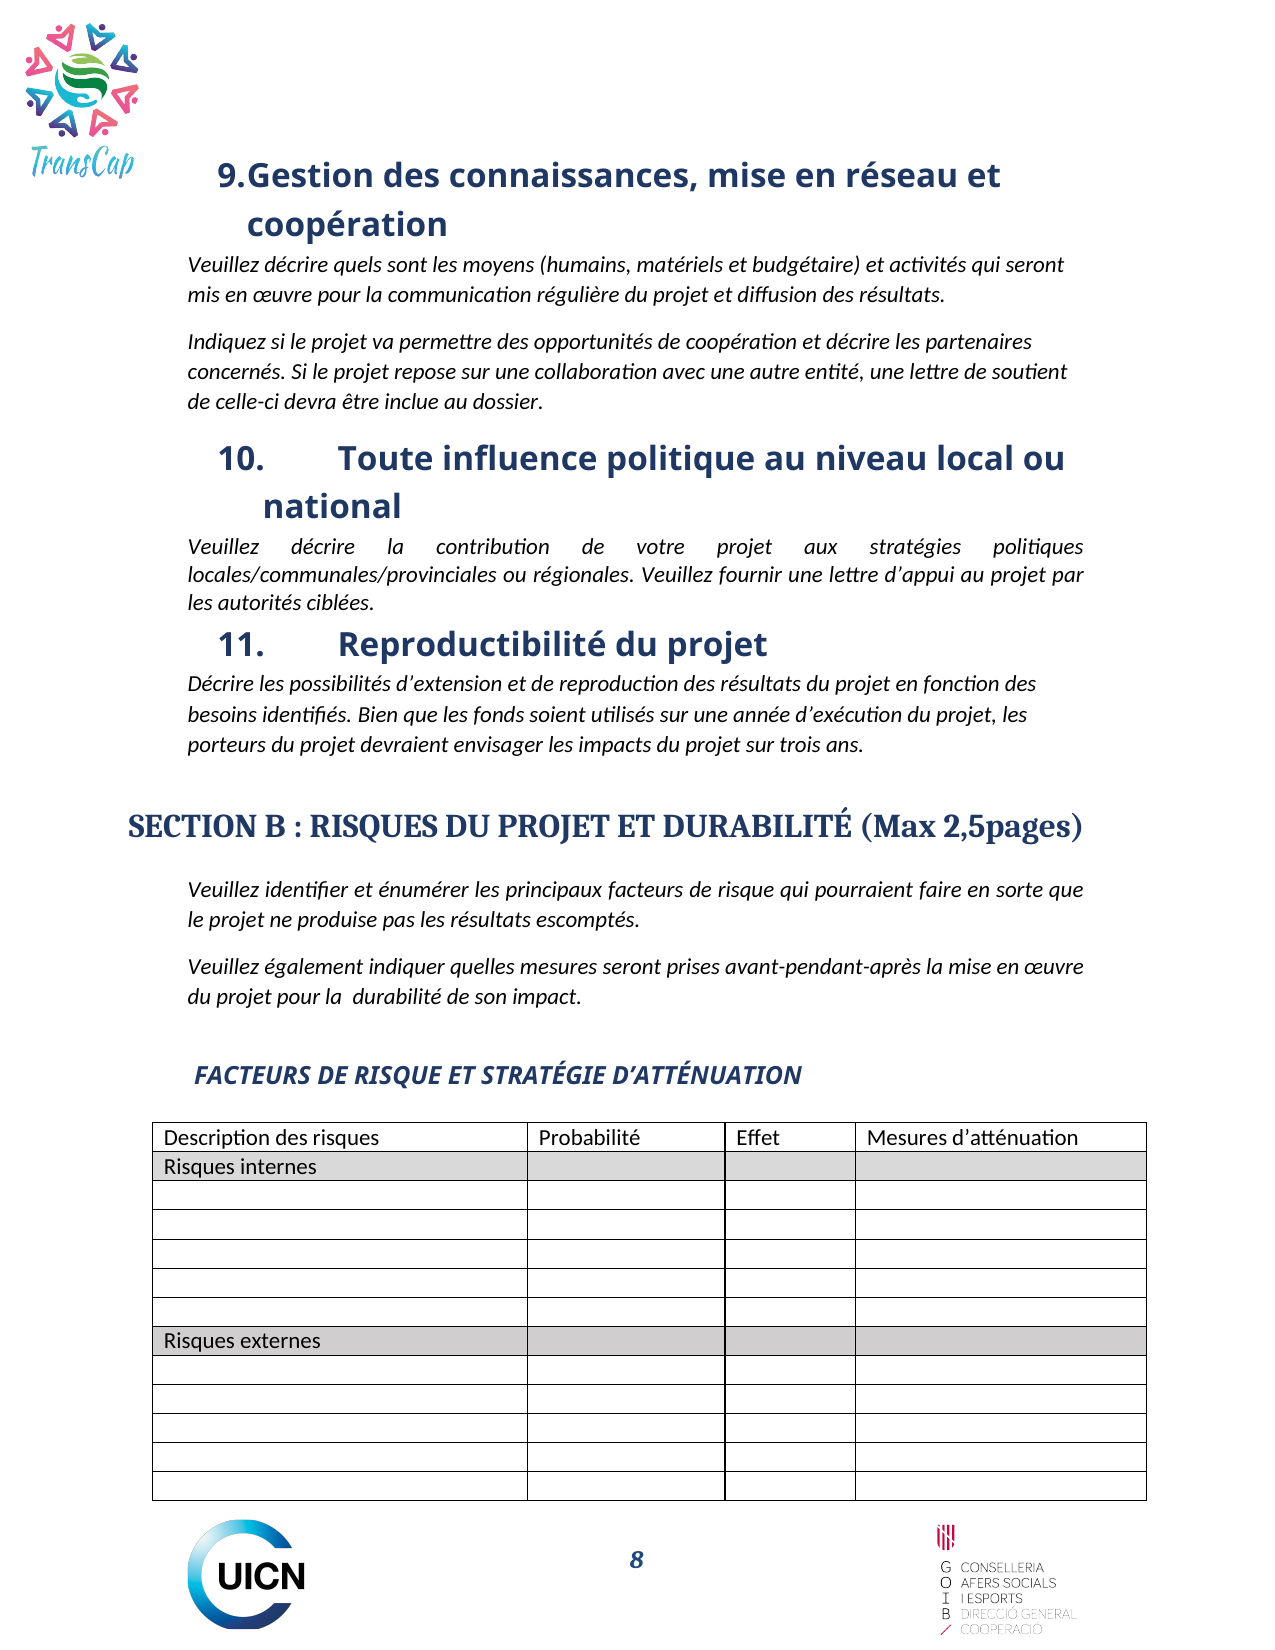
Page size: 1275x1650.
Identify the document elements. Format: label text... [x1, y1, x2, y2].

table_cell [153, 1181, 527, 1209]
table_cell [726, 1152, 855, 1180]
table_cell [856, 1443, 1146, 1471]
table_cell [856, 1327, 1146, 1355]
table_cell [528, 1210, 724, 1238]
table_cell [856, 1210, 1146, 1238]
table_cell [726, 1240, 855, 1267]
table_header Mesures d’atténuation [856, 1123, 1146, 1151]
table_cell [856, 1298, 1146, 1326]
text Veuillez identifier et énumérer les principaux facteurs de risque qui pourraient faire en sorte que le projet ne produise pas les résultats escomptés. [187, 875, 1087, 933]
table_cell [726, 1385, 855, 1413]
table_cell [528, 1472, 724, 1500]
table_cell [153, 1240, 527, 1267]
picture [187, 1519, 313, 1629]
table_cell [856, 1472, 1146, 1500]
table_cell [528, 1269, 724, 1297]
table_cell [856, 1414, 1146, 1442]
picture [15, 15, 144, 179]
table_cell [153, 1269, 527, 1297]
text Indiquez si le projet va permettre des opportunités de coopération et décrire les partenaires concernés. Si le projet repose sur une collaboration avec une autre entité, une lettre de soutient de celle-ci devra être inclue au dossier. [187, 327, 1087, 416]
table_cell [153, 1210, 527, 1238]
table_cell [726, 1327, 855, 1355]
table_cell [726, 1298, 855, 1326]
subtitle Toute influence politique au niveau local ou national [217, 434, 1087, 529]
table_cell [153, 1385, 527, 1413]
subtitle SECTION B : RISQUES DU PROJET ET DURABILITÉ (Max 2,5pages) [128, 807, 1087, 846]
table_cell [528, 1385, 724, 1413]
subtitle Gestion des connaissances, mise en réseau et coopération [217, 152, 1087, 246]
table_cell [856, 1152, 1146, 1180]
table_cell [726, 1443, 855, 1471]
table_cell [726, 1414, 855, 1442]
table_cell [528, 1240, 724, 1267]
table_cell [856, 1240, 1146, 1267]
table_cell [856, 1181, 1146, 1209]
text Décrire les possibilités d’extension et de reproduction des résultats du projet en fonction des besoins identifiés. Bien que les fonds soient utilisés sur une année d’exécution du projet, les porteurs du projet devraient envisager les impacts du projet sur trois ans. [187, 669, 1087, 758]
table_cell [726, 1210, 855, 1238]
table_cell Risques internes [153, 1152, 527, 1180]
table_cell [153, 1298, 527, 1326]
table_cell [528, 1443, 724, 1471]
text Veuillez décrire quels sont les moyens (humains, matériels et budgétaire) et activités qui seront mis en œuvre pour la communication régulière du projet et diffusion des résultats. [187, 250, 1087, 308]
table_cell [153, 1443, 527, 1471]
table_cell [528, 1181, 724, 1209]
table_cell [856, 1356, 1146, 1384]
text Veuillez décrire la contribution de votre projet aux stratégies politiques locales/communales/provinciales ou régionales. Veuillez fournir une lettre d’appui au projet par les autorités ciblées. [187, 532, 1087, 616]
subtitle FACTEURS DE RISQUE ET STRATÉGIE D’ATTÉNUATION [187, 1057, 1087, 1091]
table_cell [528, 1327, 724, 1355]
table_cell [528, 1356, 724, 1384]
table_cell [726, 1181, 855, 1209]
picture [930, 1517, 1078, 1639]
subtitle Reproductibilité du projet [217, 621, 1087, 666]
table_header Effet [726, 1123, 855, 1151]
table_cell [528, 1152, 724, 1180]
table_cell [153, 1472, 527, 1500]
text Veuillez également indiquer quelles mesures seront prises avant-pendant-après la mise en œuvre du projet pour la durabilité de son impact. [187, 952, 1087, 1010]
table_header Probabilité [528, 1123, 724, 1151]
table_cell [856, 1385, 1146, 1413]
table_header Description des risques [153, 1123, 527, 1151]
table_cell [528, 1414, 724, 1442]
table_cell [726, 1472, 855, 1500]
table_cell Risques externes [153, 1327, 527, 1355]
table_cell [726, 1356, 855, 1384]
table_cell [528, 1298, 724, 1326]
table_cell [726, 1269, 855, 1297]
table_cell [153, 1414, 527, 1442]
table_cell [153, 1356, 527, 1384]
table_cell [856, 1269, 1146, 1297]
